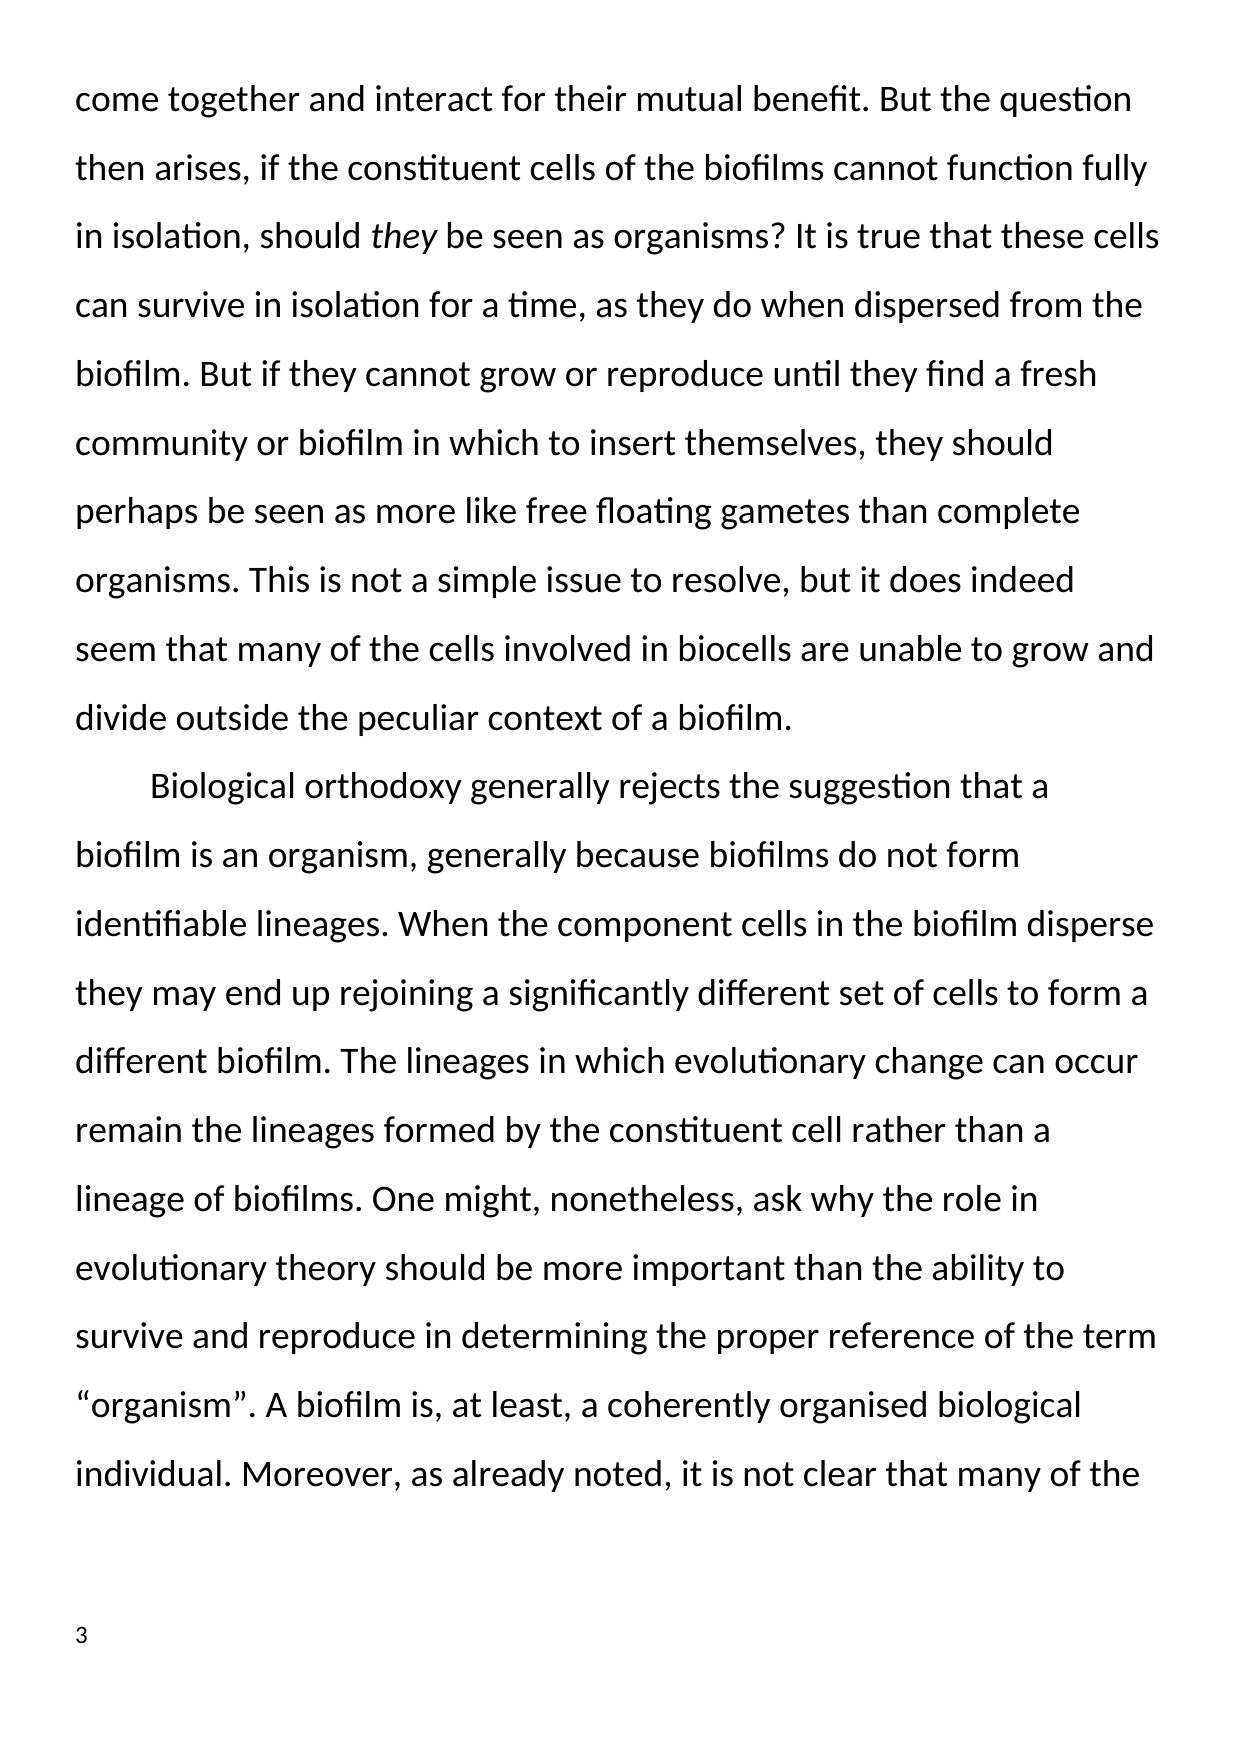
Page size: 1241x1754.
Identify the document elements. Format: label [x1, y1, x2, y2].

text [75, 762, 1165, 1496]
text [75, 75, 1165, 739]
